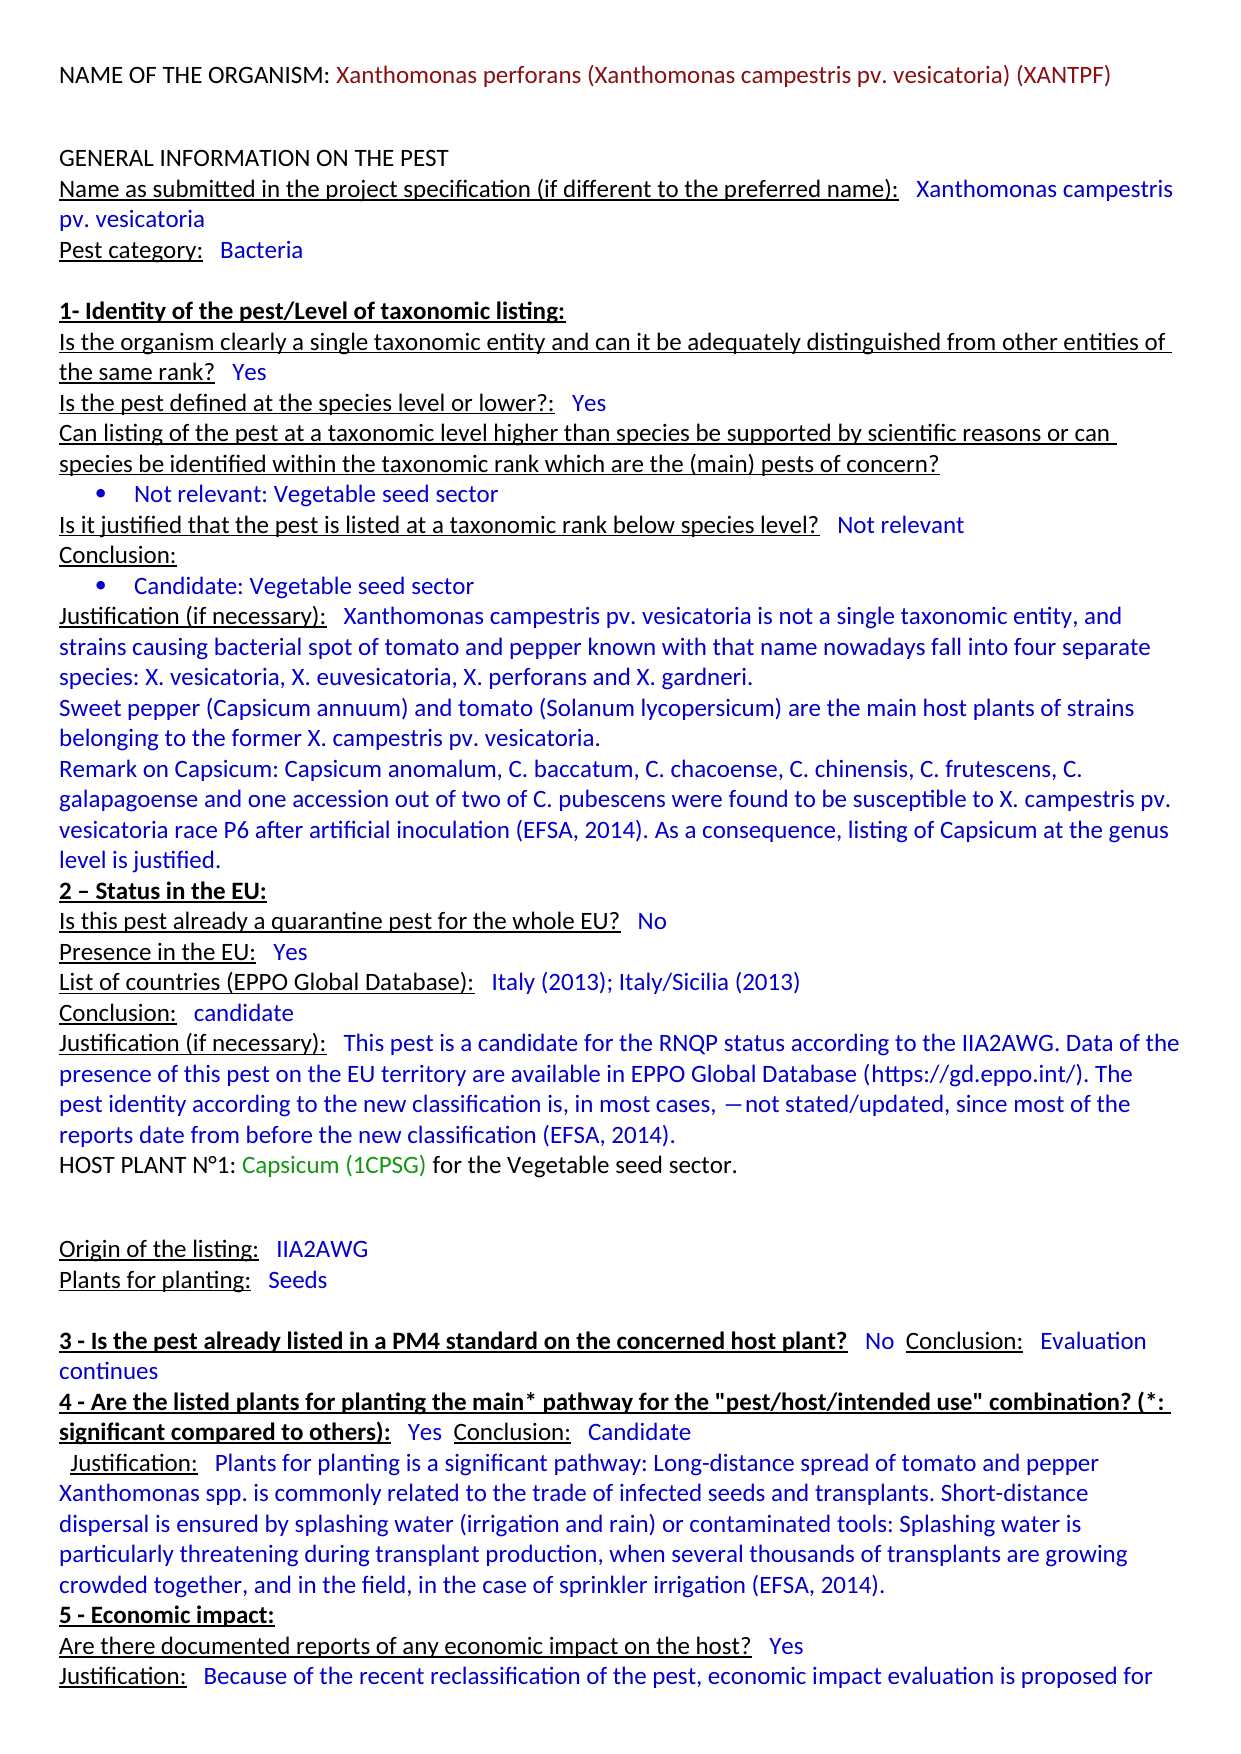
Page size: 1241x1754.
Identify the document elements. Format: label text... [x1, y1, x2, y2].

text HOST PLANT N°1: Capsicum (1CPSG) for the Vegetable seed sector. [59, 1150, 1181, 1180]
list Candidate: Vegetable seed sector [96, 570, 1181, 600]
text Justification (if necessary): Xanthomonas campestris pv. vesicatoria is not a single taxonomic entity, and strains causing bacterial spot of tomato and pepper known with that name nowadays fall into four separate species: X. vesicatoria, X. euvesicatoria, X. perforans and X. gardneri. Sweet pepper (Capsicum annuum) and tomato (Solanum lycopersicum) are the main host plants of strains belonging to the former X. campestris pv. vesicatoria. Remark on Capsicum: Capsicum anomalum, C. baccatum, C. chacoense, C. chinensis, C. frutescens, C. galapagoense and one accession out of two of C. pubescens were found to be susceptible to X. campestris pv. vesicatoria race P6 after artificial inoculation (EFSA, 2014). As a consequence, listing of Capsicum at the genus level is justified. 2 – Status in the EU: Is this pest already a quarantine pest for the whole EU? No Presence in the EU: Yes List of countries (EPPO Global Database): Italy (2013); Italy/Sicilia (2013) Conclusion: candidate Justification (if necessary): This pest is a candidate for the RNQP status according to the IIA2AWG. Data of the presence of this pest on the EU territory are available in EPPO Global Database (https://gd.eppo.int/). The pest identity according to the new classification is, in most cases, ―not stated/updated, since most of the reports date from before the new classification (EFSA, 2014). [59, 600, 1181, 1150]
text GENERAL INFORMATION ON THE PEST [59, 142, 1181, 173]
text NAME OF THE ORGANISM: Xanthomonas perforans (Xanthomonas campestris pv. vesicatoria) (XANTPF) [59, 59, 1181, 89]
text Name as submitted in the project specification (if different to the preferred name): Xanthomonas campestris pv. vesicatoria Pest category: Bacteria 1- Identity of the pest/Level of taxonomic listing: Is the organism clearly a single taxonomic entity and can it be adequately distinguished from other entities of the same rank? Yes Is the pest defined at the species level or lower?: Yes Can listing of the pest at a taxonomic level higher than species be supported by scientific reasons or can species be identified within the taxonomic rank which are the (main) pests of concern? [59, 173, 1181, 478]
list Not relevant: Vegetable seed sector [96, 478, 1181, 509]
text Is it justified that the pest is listed at a taxonomic rank below species level? Not relevant Conclusion: [59, 509, 1181, 570]
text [59, 1233, 1181, 1691]
